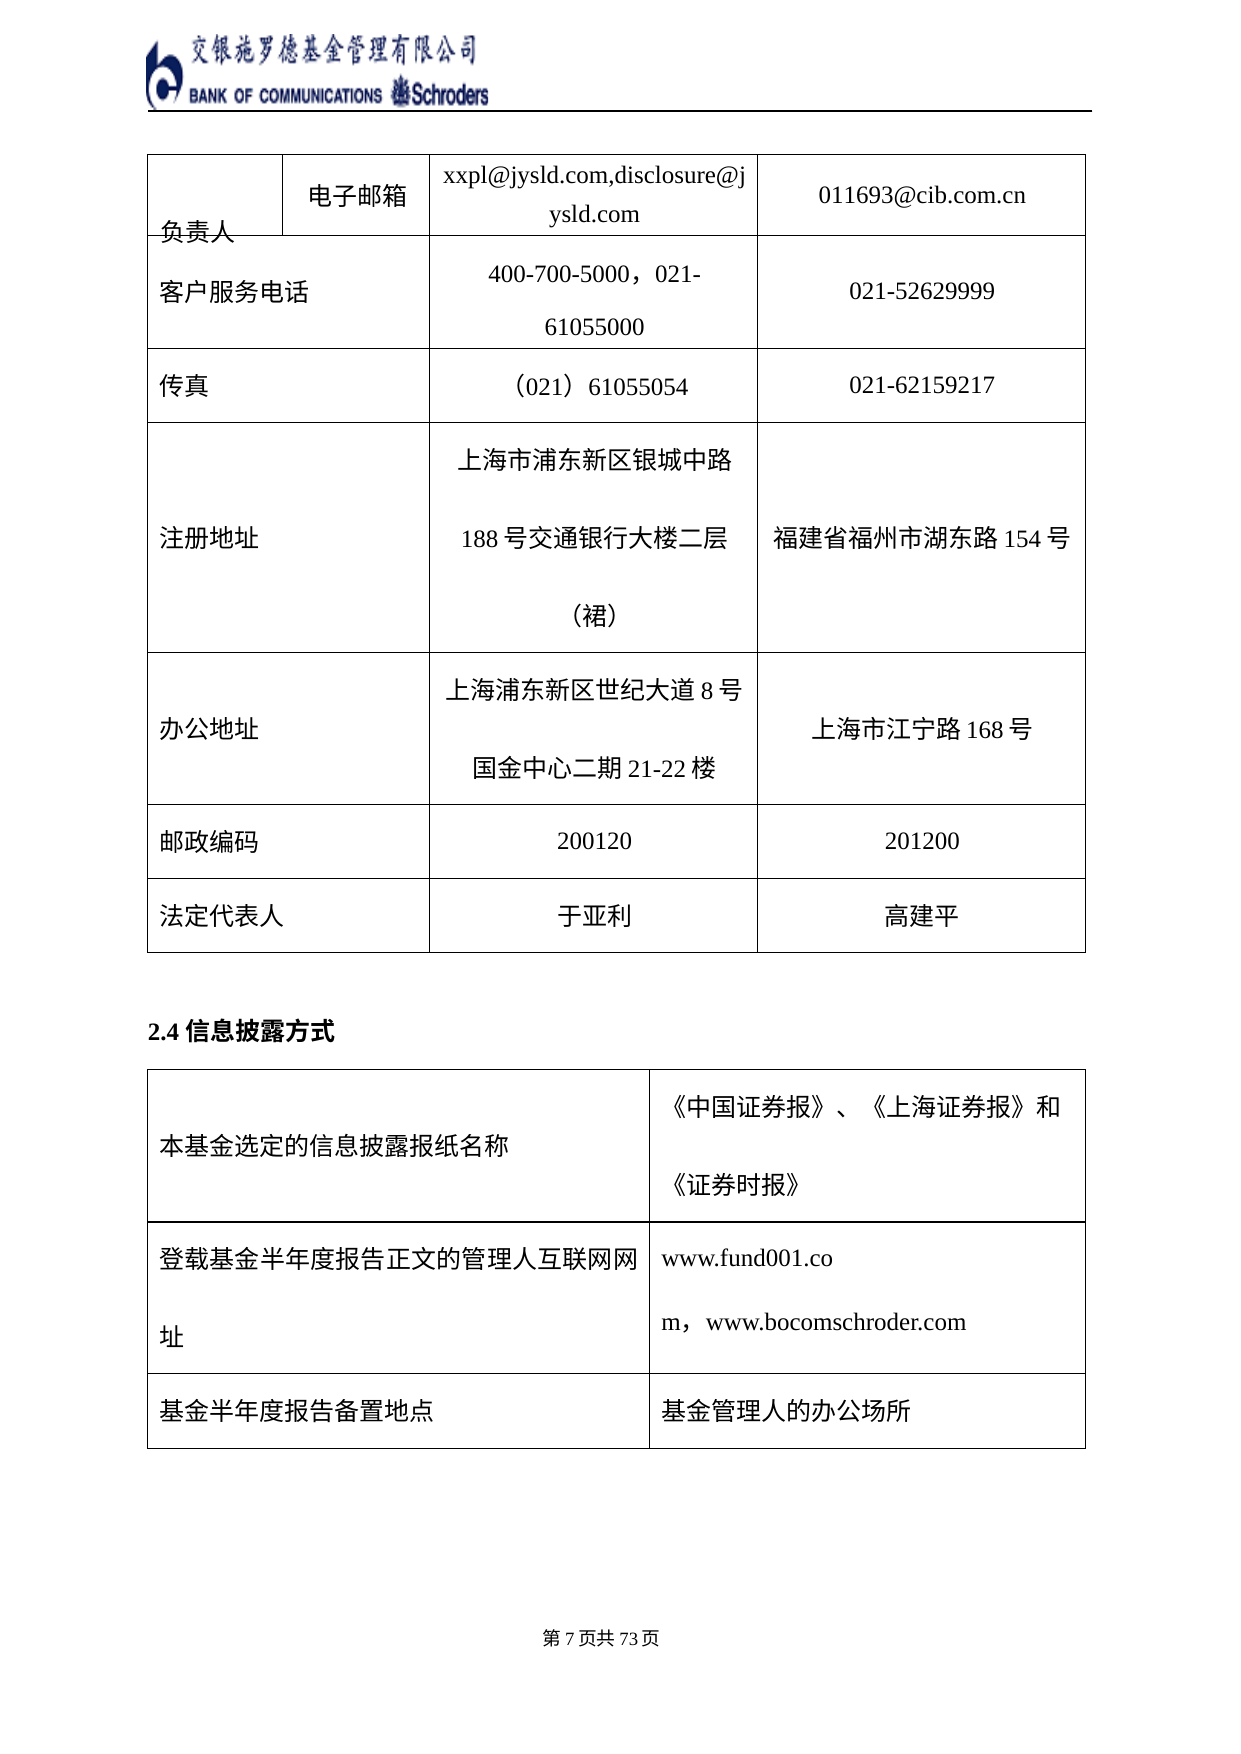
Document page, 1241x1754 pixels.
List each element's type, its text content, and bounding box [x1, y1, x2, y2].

table_cell 011693@cib.com.cn [758, 155, 1085, 235]
table_cell 邮政编码 [148, 805, 429, 878]
table_cell 法定代表人 [148, 879, 429, 952]
table_cell 基金半年度报告备置地点 [148, 1374, 649, 1447]
subtitle 2.4 信息披露方式 [148, 997, 1092, 1062]
table_cell 福建省福州市湖东路154号 [758, 423, 1085, 652]
table_cell 021-62159217 [758, 349, 1085, 422]
table_cell xxpl@jysld.com,disclosure@jysld.com [430, 155, 757, 235]
table_cell 注册地址 [148, 423, 429, 652]
table_cell 传真 [148, 349, 429, 422]
table_cell 客户服务电话 [148, 236, 429, 348]
picture [146, 34, 489, 110]
table_cell 登载基金半年度报告正文的管理人互联网网址 [148, 1223, 649, 1373]
table_cell 基金管理人的办公场所 [650, 1374, 1085, 1447]
table_cell 电子邮箱 [283, 155, 429, 235]
table_cell 办公地址 [148, 653, 429, 804]
table_cell 200120 [430, 805, 757, 878]
table_header 本基金选定的信息披露报纸名称 [148, 1070, 649, 1221]
table_cell （021）61055054 [430, 349, 757, 422]
table_cell 高建平 [758, 879, 1085, 952]
table_cell 上海市浦东新区银城中路188号交通银行大楼二层（裙） [430, 423, 757, 652]
table_cell 上海市江宁路168号 [758, 653, 1085, 804]
table_header 《中国证券报》、《上海证券报》和《证券时报》 [650, 1070, 1085, 1221]
table_cell 201200 [758, 805, 1085, 878]
table_cell 400-700-5000，021-61055000 [430, 236, 757, 348]
table_cell 021-52629999 [758, 236, 1085, 348]
table_cell 于亚利 [430, 879, 757, 952]
table_cell 上海浦东新区世纪大道8号国金中心二期21-22楼 [430, 653, 757, 804]
table_cell www.fund001.com，www.bocomschroder.com [650, 1223, 1085, 1373]
